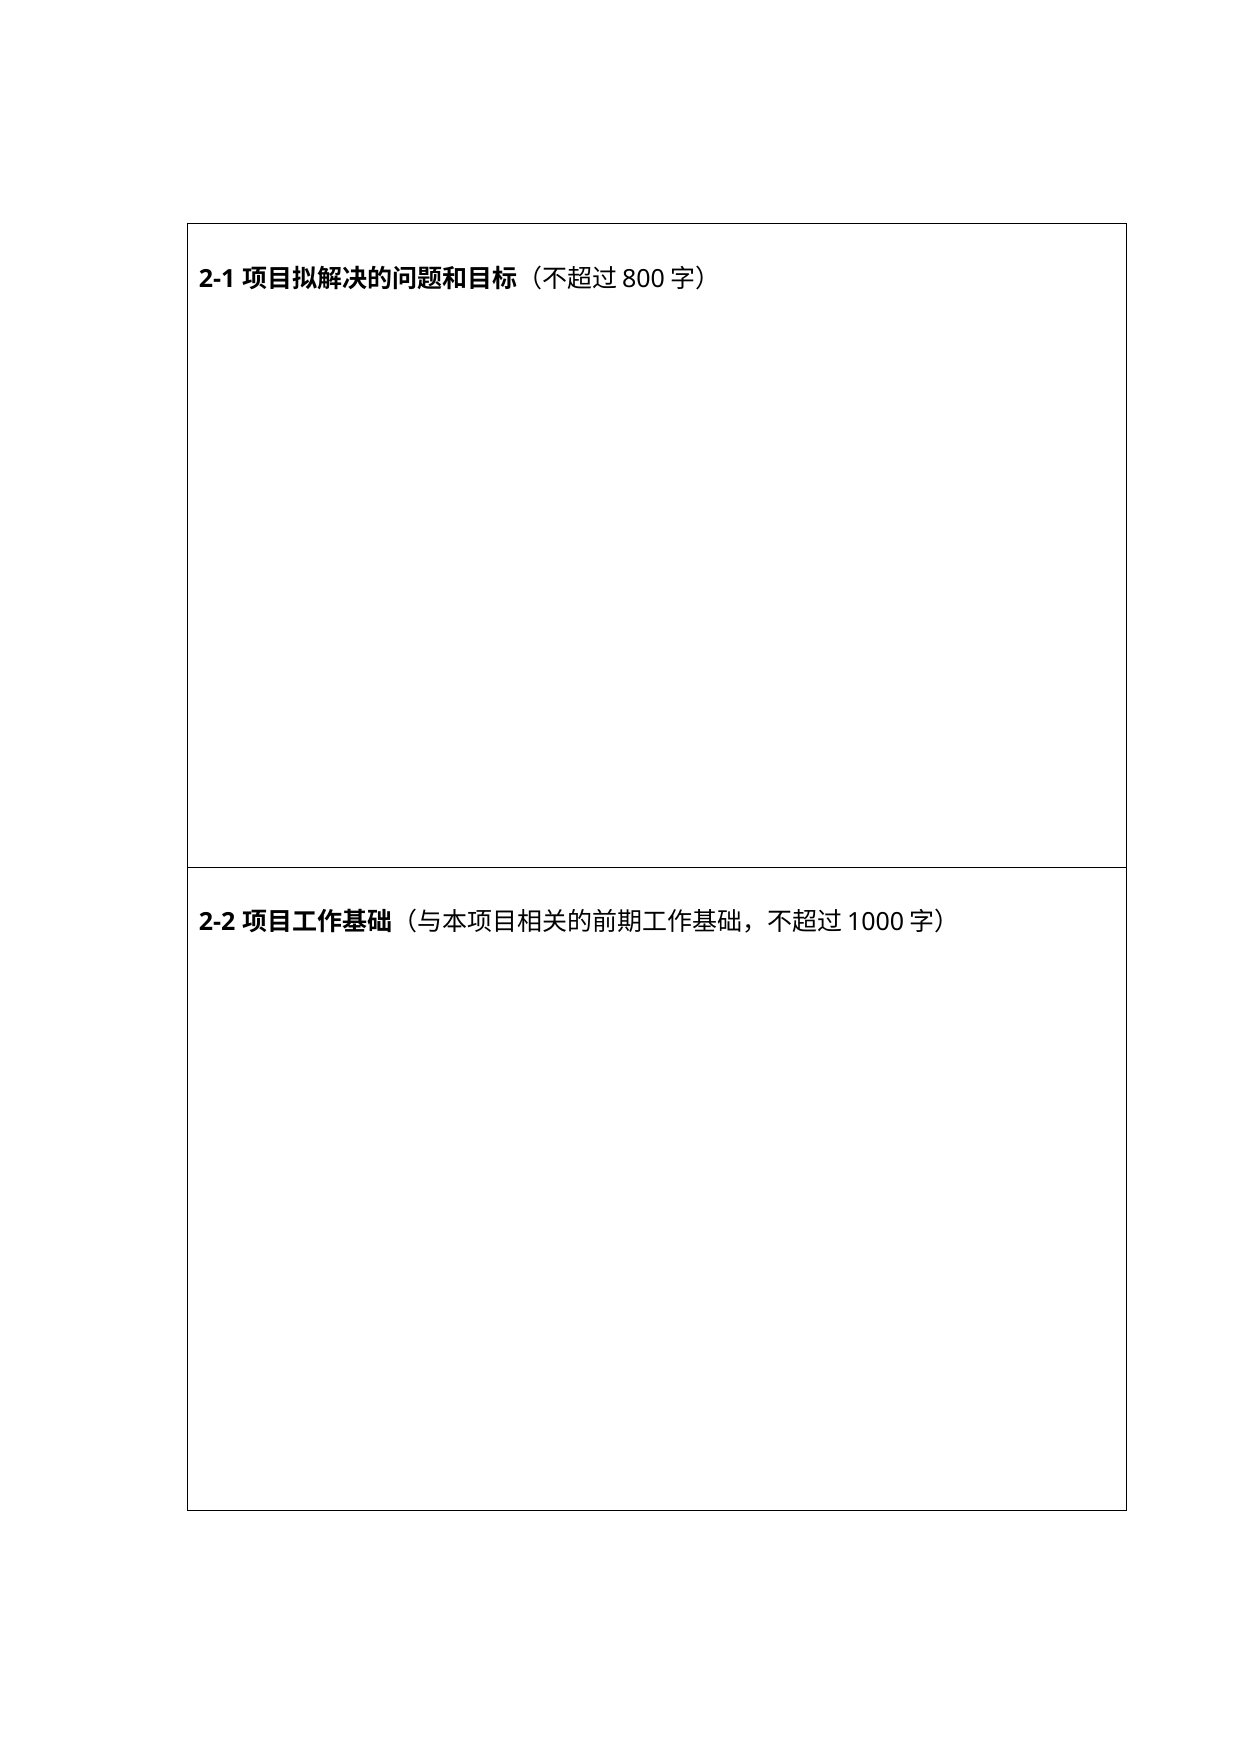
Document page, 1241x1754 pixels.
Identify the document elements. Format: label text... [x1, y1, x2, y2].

table_header 2-1 项目拟解决的问题和目标（不超过800字） [188, 224, 1126, 867]
table_cell 2-2 项目工作基础（与本项目相关的前期工作基础，不超过1000字） [188, 868, 1126, 1510]
